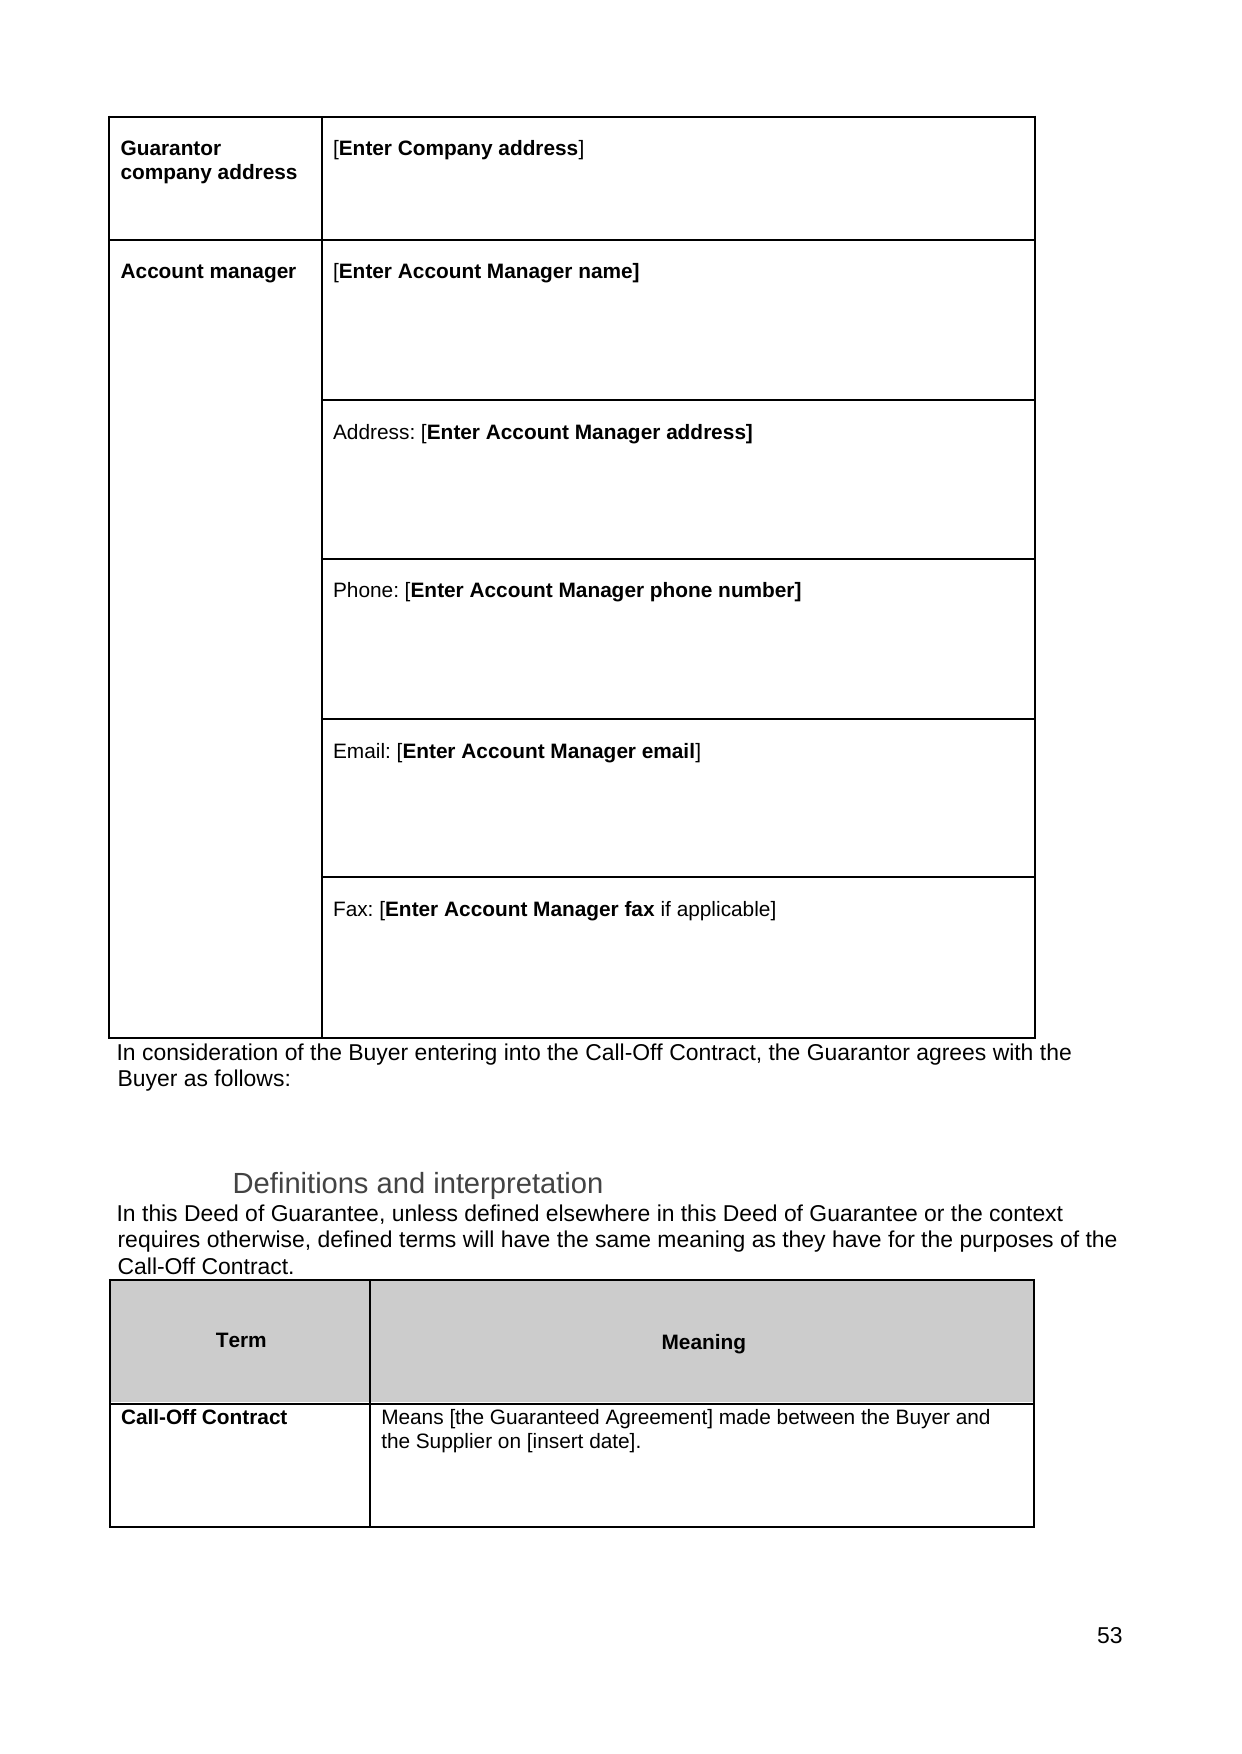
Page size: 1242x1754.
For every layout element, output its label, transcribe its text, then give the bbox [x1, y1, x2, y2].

table_cell Fax: [Enter Account Manager fax if applicable] [323, 878, 1034, 1037]
table_cell Phone: [Enter Account Manager phone number] [323, 560, 1034, 718]
table_cell [Enter Company address] [323, 118, 1034, 238]
table_header [111, 1281, 369, 1325]
text In this Deed of Guarantee, unless defined elsewhere in this Deed of Guarantee or the context requires otherwise, defined terms will have the same meaning as they have for the purposes of the Call-Off Contract. [116, 1200, 1121, 1279]
table_cell Address: [Enter Account Manager address] [323, 401, 1034, 557]
subtitle Definitions and interpretation [116, 1166, 1122, 1200]
table_cell Email: [Enter Account Manager email] [323, 720, 1034, 876]
table_cell [Enter Account Manager name] [323, 241, 1034, 399]
table_cell Guarantor company address [110, 118, 321, 238]
table_cell Term [111, 1325, 369, 1402]
table_cell Account manager [110, 241, 321, 1037]
table_header Meaning [371, 1281, 1033, 1402]
table_cell Call-Off Contract [111, 1405, 369, 1526]
text In consideration of the Buyer entering into the Call-Off Contract, the Guarantor agrees with the Buyer as follows: [116, 1039, 1121, 1092]
table_cell Means [the Guaranteed Agreement] made between the Buyer and the Supplier on [insert date]. [371, 1405, 1033, 1526]
